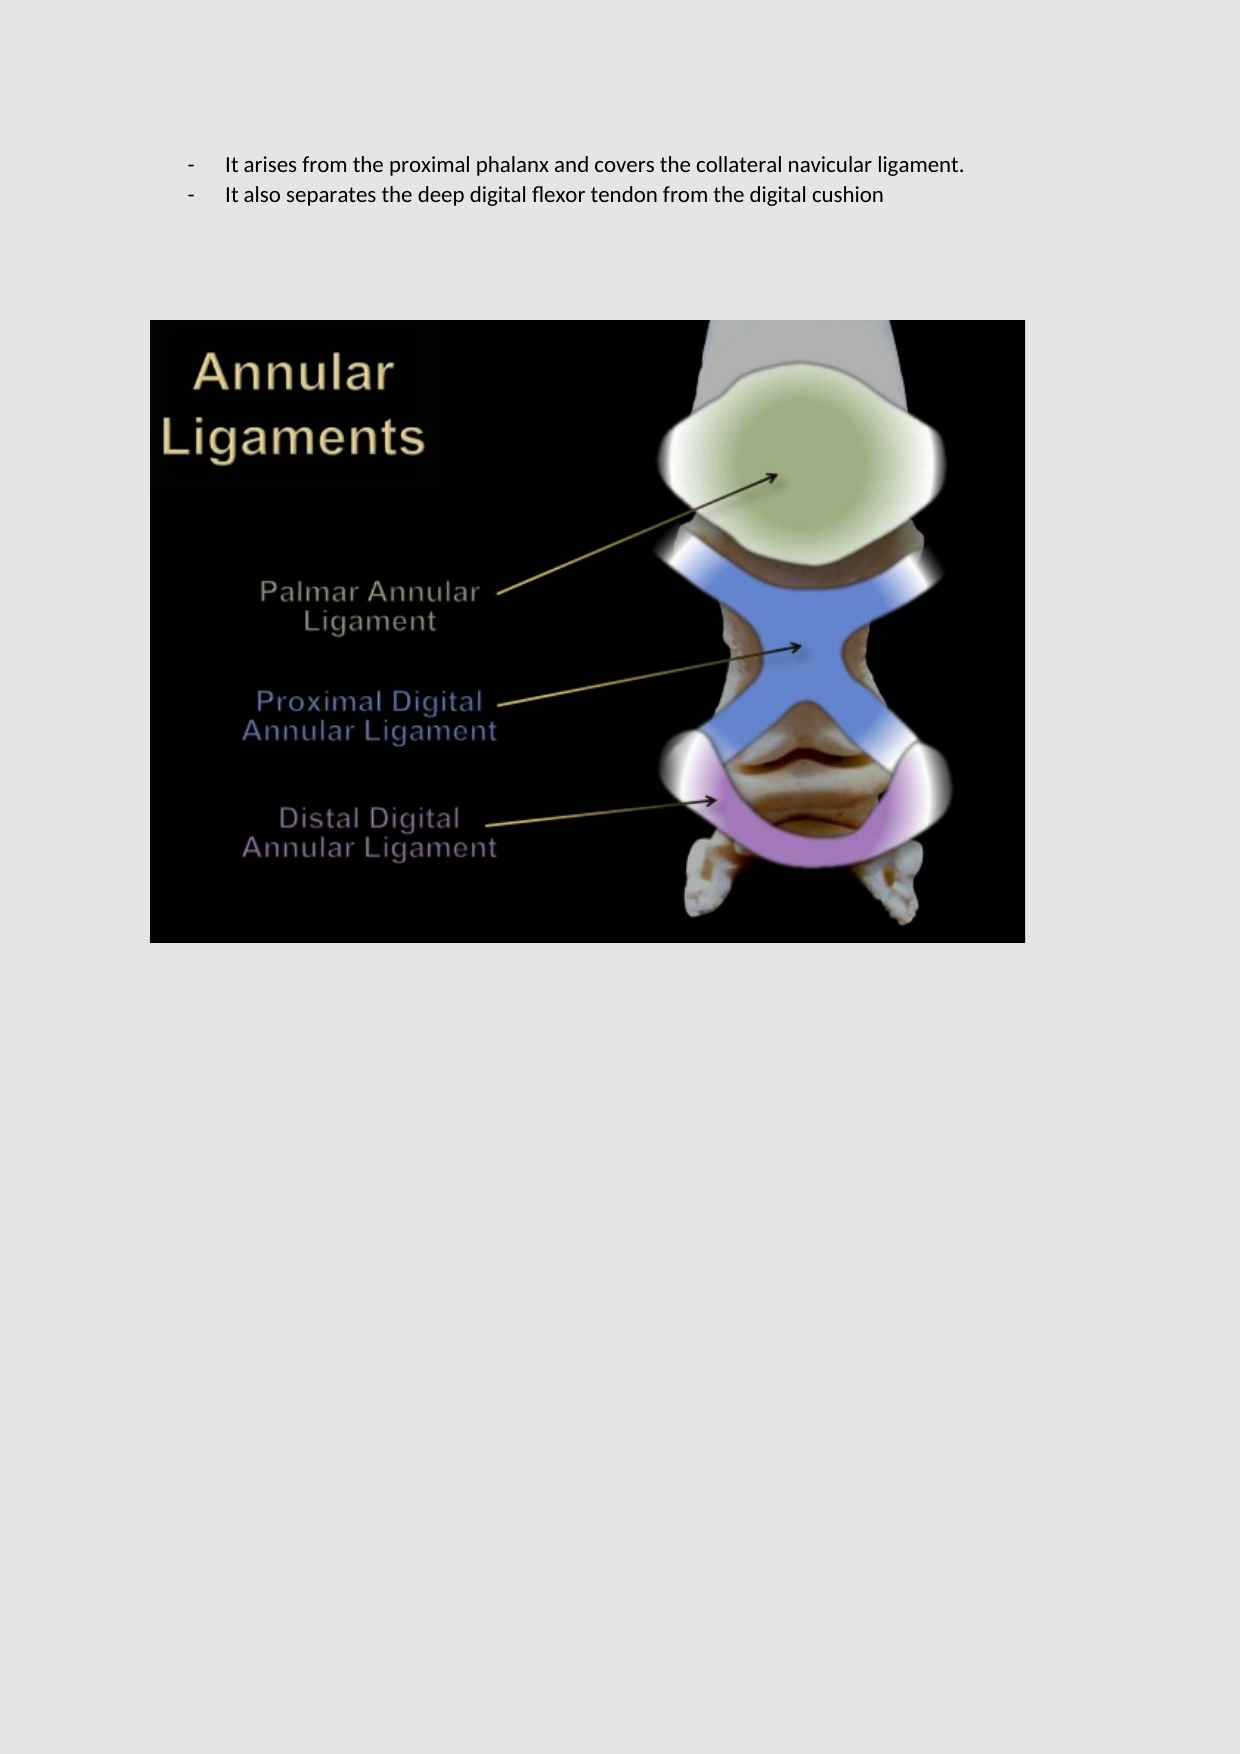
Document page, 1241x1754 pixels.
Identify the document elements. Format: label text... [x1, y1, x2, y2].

picture [150, 320, 1025, 943]
list It arises from the proximal phalanx and covers the collateral navicular ligament. [187, 150, 1090, 178]
list It also separates the deep digital flexor tendon from the digital cushion [187, 180, 1090, 208]
